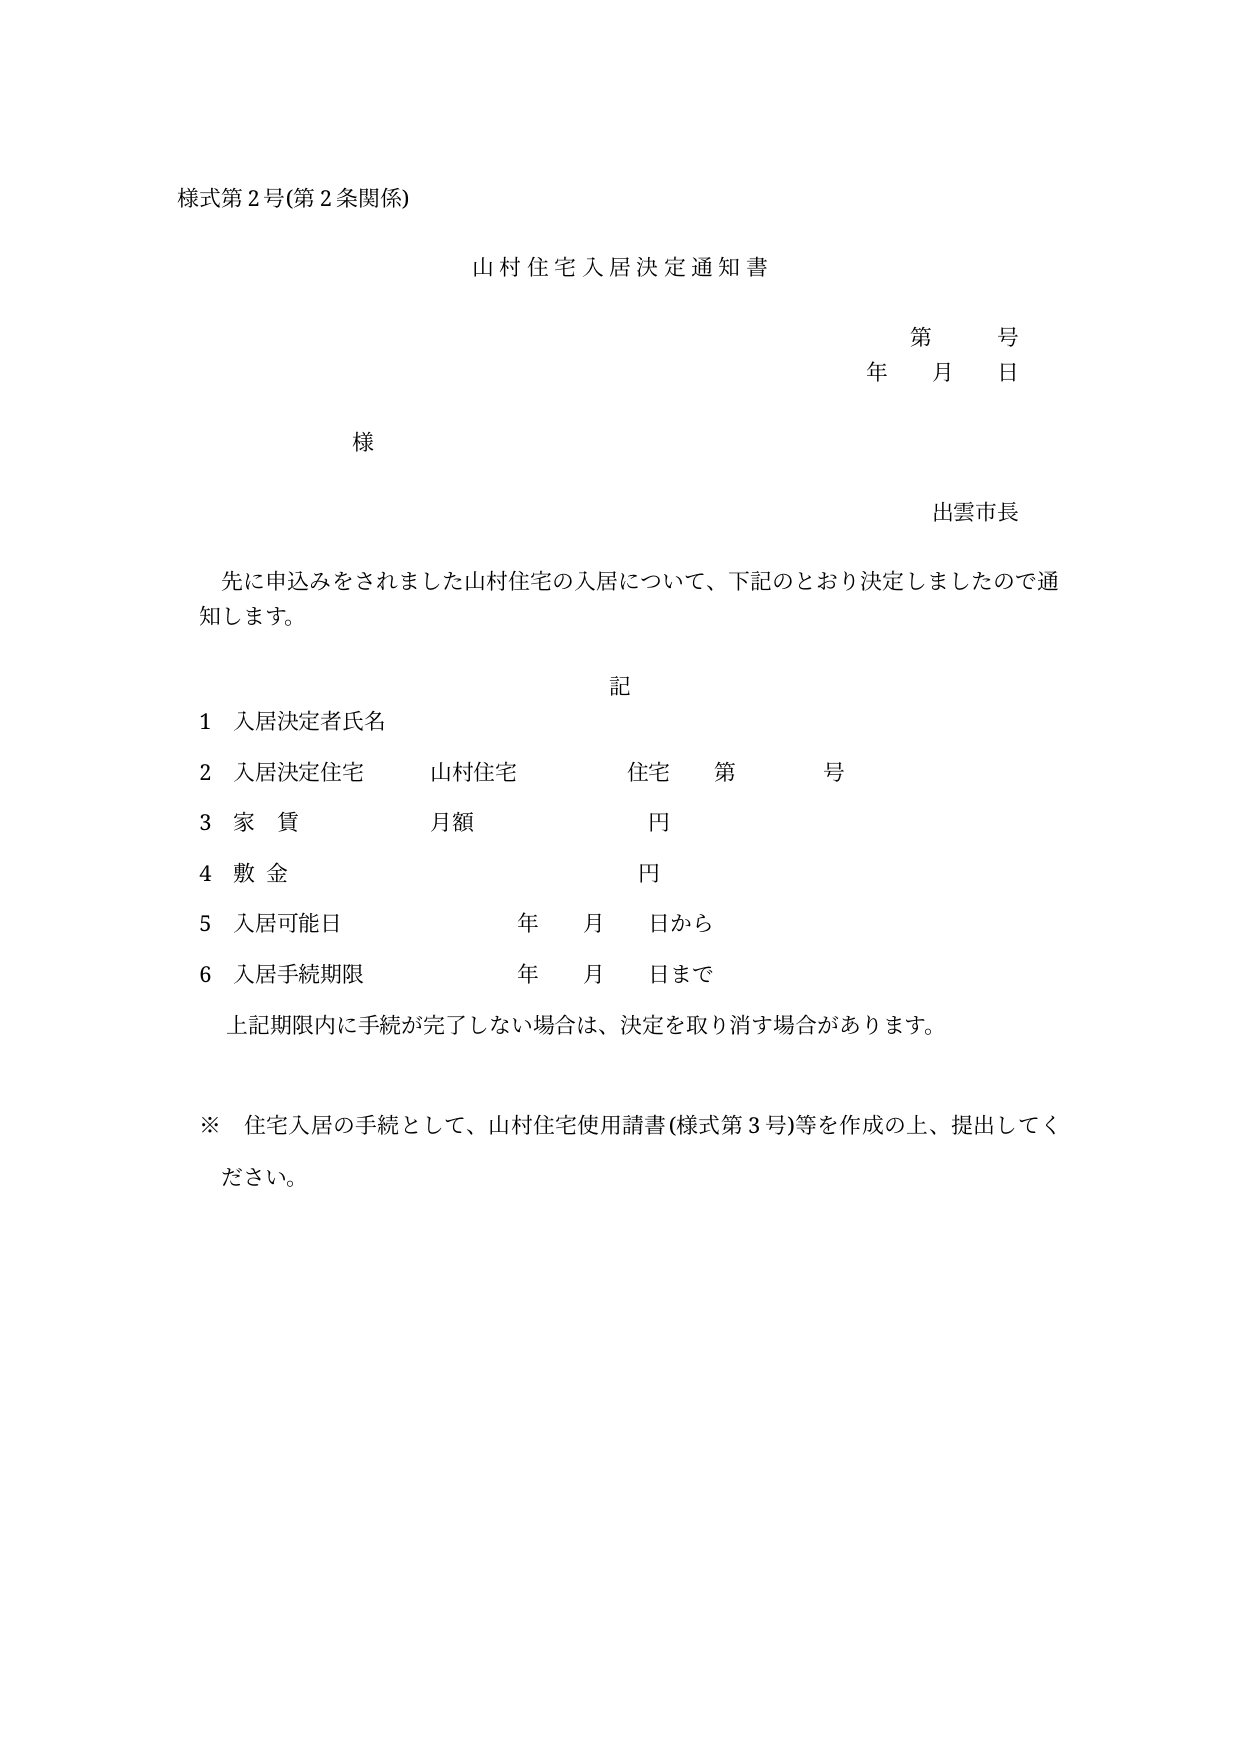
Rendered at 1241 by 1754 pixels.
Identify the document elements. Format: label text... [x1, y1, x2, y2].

text 4 敷金 円 [177, 854, 1063, 889]
text 年 月 日 [177, 353, 1019, 388]
text 2 入居決定住宅 山村住宅 住宅 第 号 [177, 753, 1063, 788]
text 様式第2号(第2条関係) [177, 179, 1063, 214]
text 様 [177, 423, 1063, 458]
text 山村住宅入居決定通知書 [177, 249, 1063, 284]
text 上記期限内に手続が完了しない場合は、決定を取り消す場合があります。 [177, 1006, 1063, 1041]
text 先に申込みをされました山村住宅の入居について、下記のとおり決定しましたので通知します。 [177, 563, 1063, 633]
text 3 家 賃 月額 円 [177, 804, 1063, 839]
text 5 入居可能日 年 月 日から [177, 905, 1063, 940]
text 第 号 [177, 319, 1019, 353]
text 記 [177, 668, 1063, 702]
text 出雲市長 [177, 493, 1019, 528]
text 1 入居決定者氏名 [177, 702, 1063, 737]
text ※ 住宅入居の手続として、山村住宅使用請書(様式第3号)等を作成の上、提出してください。 [177, 1107, 1063, 1194]
text 6 入居手続期限 年 月 日まで [177, 956, 1063, 991]
